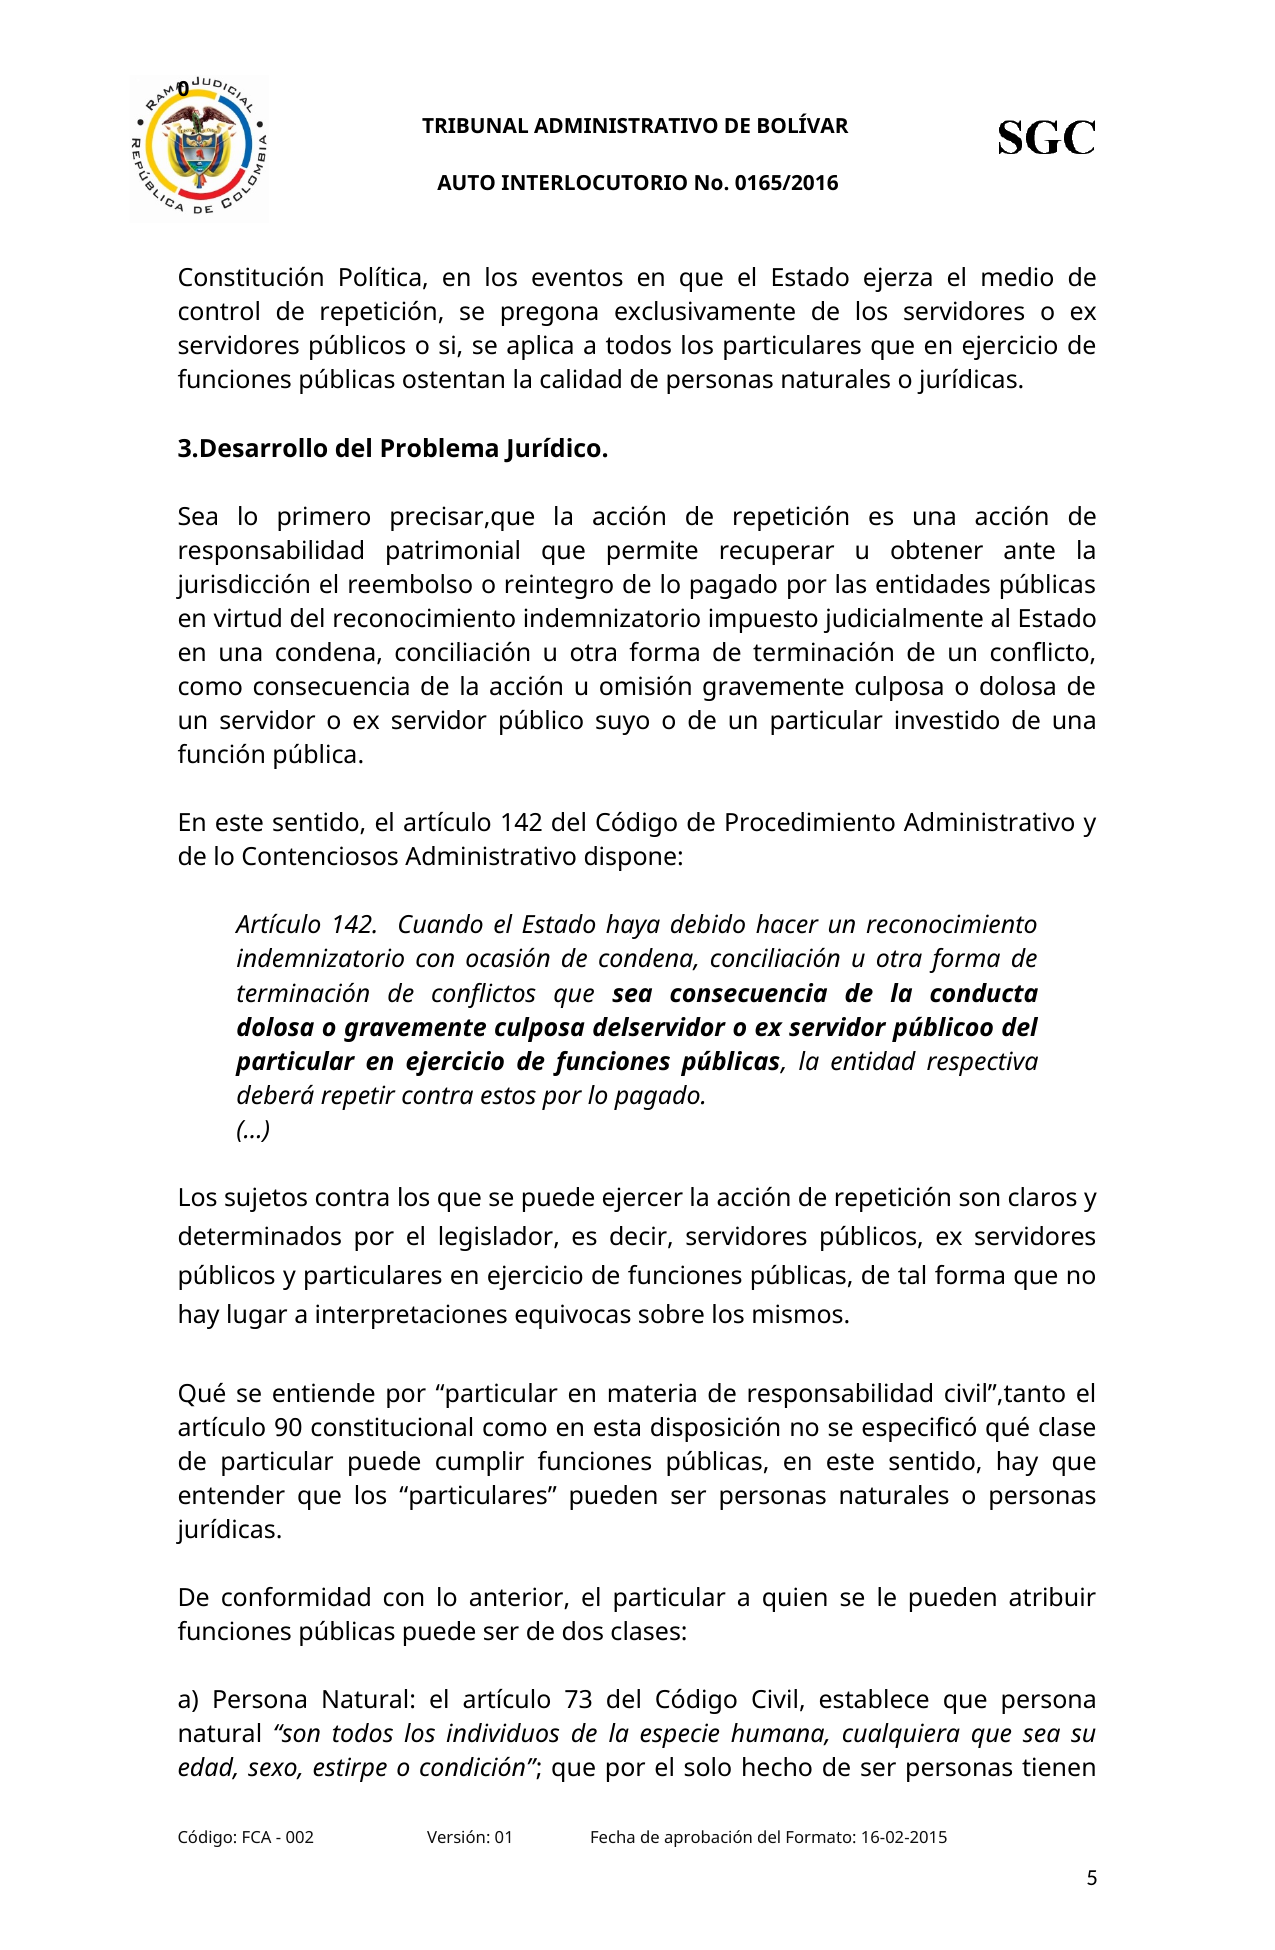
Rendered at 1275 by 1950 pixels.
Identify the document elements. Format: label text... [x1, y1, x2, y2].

text Artículo 142. Cuando el Estado haya debido hacer un reconocimiento indemnizatorio con ocasión de condena, conciliación u otra forma de terminación de conflictos que sea consecuencia de la conducta dolosa o gravemente culposa delservidor o ex servidor públicoo del particular en ejercicio de funciones públicas, la entidad respectiva deberá repetir contra estos por lo pagado. [236, 907, 1039, 1111]
text De conformidad con lo anterior, el particular a quien se le pueden atribuir funciones públicas puede ser de dos clases: [177, 1580, 1098, 1648]
text Los sujetos contra los que se puede ejercer la acción de repetición son claros y determinados por el legislador, es decir, servidores públicos, ex servidores públicos y particulares en ejercicio de funciones públicas, de tal forma que no hay lugar a interpretaciones equivocas sobre los mismos. [177, 1179, 1098, 1331]
text 3.Desarrollo del Problema Jurídico. [177, 430, 1098, 464]
picture [984, 104, 1109, 164]
text En este sentido, el artículo 142 del Código de Procedimiento Administrativo y de lo Contenciosos Administrativo dispone: [177, 805, 1098, 873]
text Sea lo primero precisar,que la acción de repetición es una acción de responsabilidad patrimonial que permite recuperar u obtener ante la jurisdicción el reembolso o reintegro de lo pagado por las entidades públicas en virtud del reconocimiento indemnizatorio impuesto judicialmente al Estado en una condena, conciliación u otra forma de terminación de un conflicto, como consecuencia de la acción u omisión gravemente culposa o dolosa de un servidor o ex servidor público suyo o de un particular investido de una función pública. [177, 498, 1098, 771]
picture [129, 75, 270, 223]
text (…) [236, 1111, 1039, 1146]
text Qué se entiende por “particular en materia de responsabilidad civil”,tanto el artículo 90 constitucional como en esta disposición no se especificó qué clase de particular puede cumplir funciones públicas, en este sentido, hay que entender que los “particulares” pueden ser personas naturales o personas jurídicas. [177, 1375, 1098, 1546]
